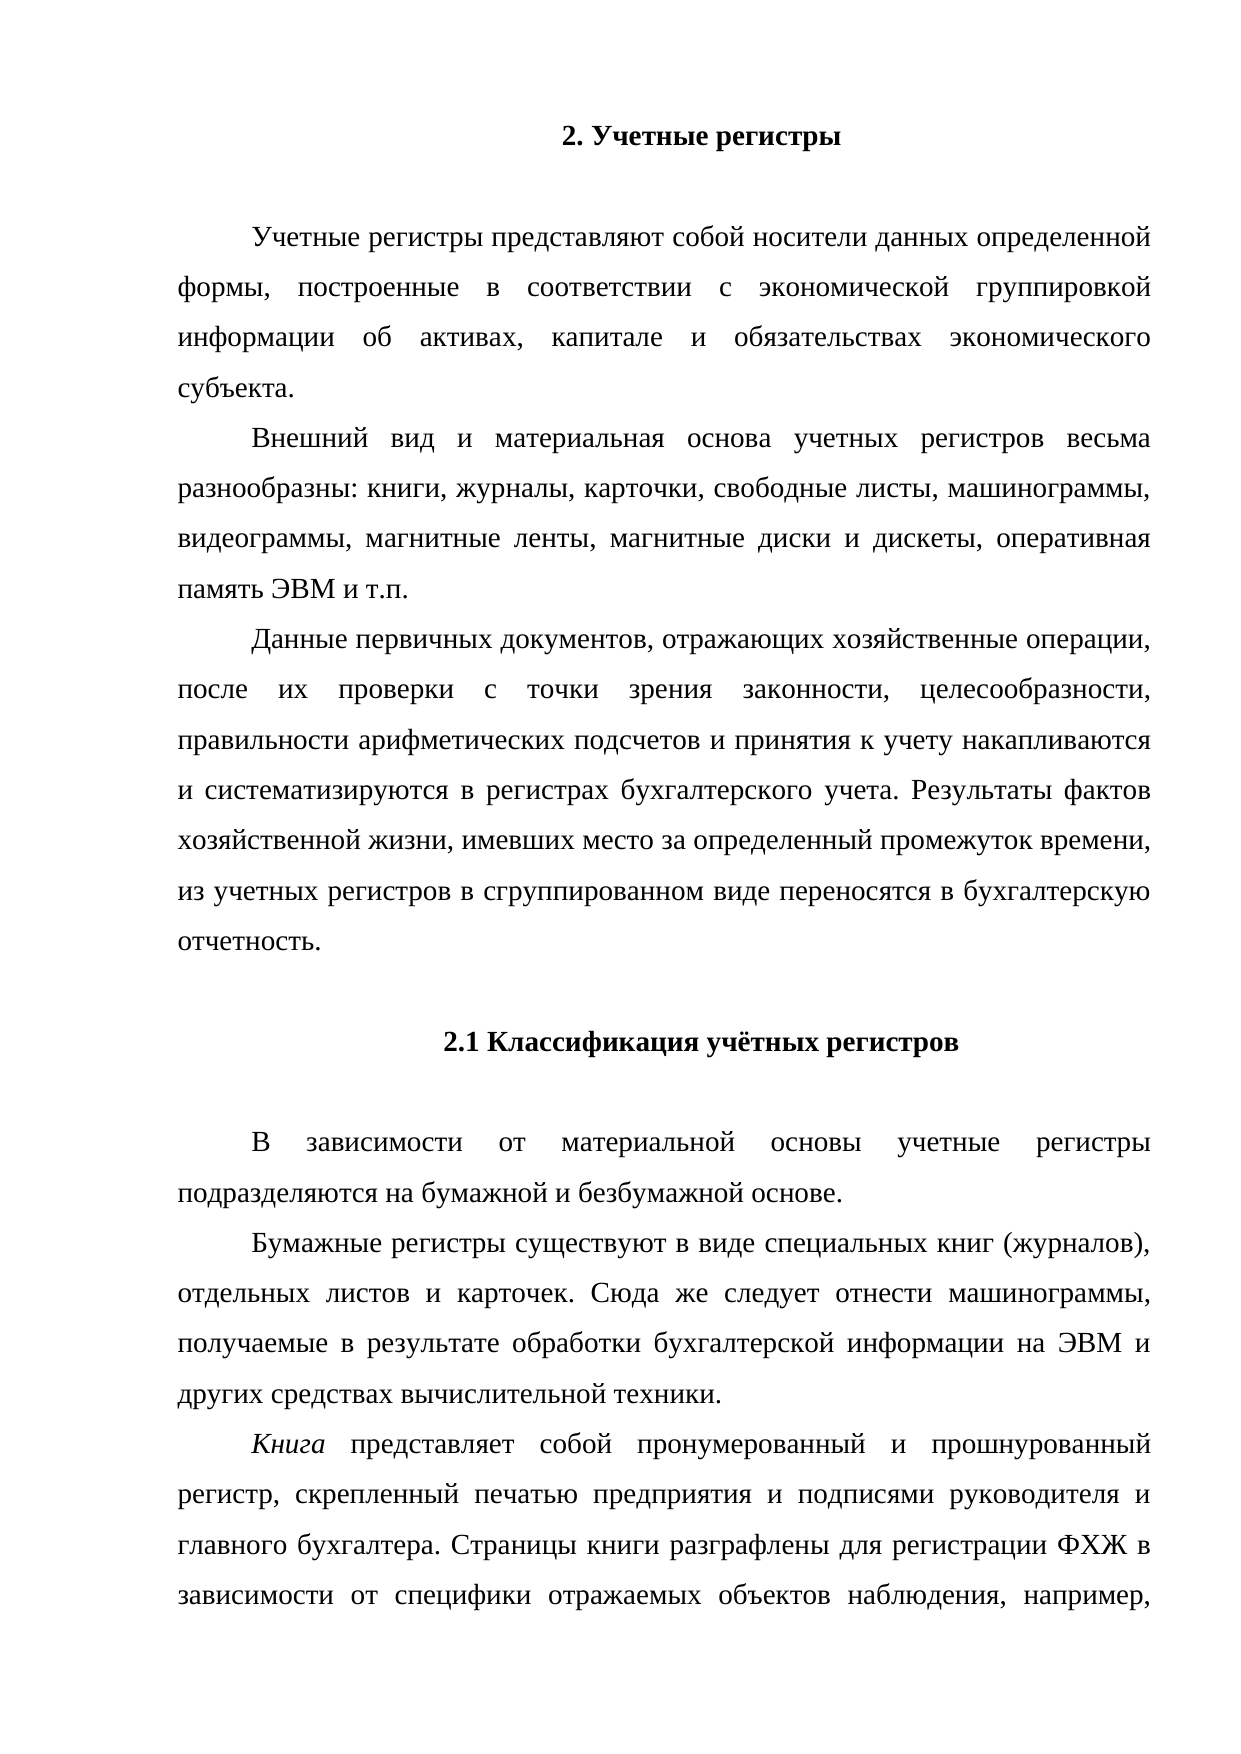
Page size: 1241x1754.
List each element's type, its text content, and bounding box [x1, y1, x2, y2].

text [177, 1426, 1152, 1611]
text Бумажные регистры существуют в виде специальных книг (журналов), отдельных листов и карточек. Сюда же следует отнести машинограммы, получаемые в результате обработки бухгалтерской информации на ЭВМ и других средствах вычислительной техники. [177, 1225, 1152, 1409]
text 2. Учетные регистры [177, 118, 1152, 152]
text В зависимости от материальной основы учетные регистры подразделяются на бумажной и безбумажной основе. [177, 1124, 1152, 1208]
text Данные первичных документов, отражающих хозяйственные операции, после их проверки с точки зрения законности, целесообразности, правильности арифметических подсчетов и принятия к учету накапливаются и систематизируются в регистрах бухгалтерского учета. Результаты фактов хозяйственной жизни, имевших место за определенный промежуток времени, из учетных регистров в сгруппированном виде переносятся в бухгалтерскую отчетность. [177, 621, 1152, 957]
text Учетные регистры представляют собой носители данных определенной формы, построенные в соответствии с экономической группировкой информации об активах, капитале и обязательствах экономического субъекта. [177, 219, 1152, 403]
text Внешний вид и материальная основа учетных регистров весьма разнообразны: книги, журналы, карточки, свободные листы, машинограммы, видеограммы, магнитные ленты, магнитные диски и дискеты, оперативная память ЭВМ и т.п. [177, 420, 1152, 604]
text 2.1 Классификация учётных регистров [177, 1024, 1152, 1057]
